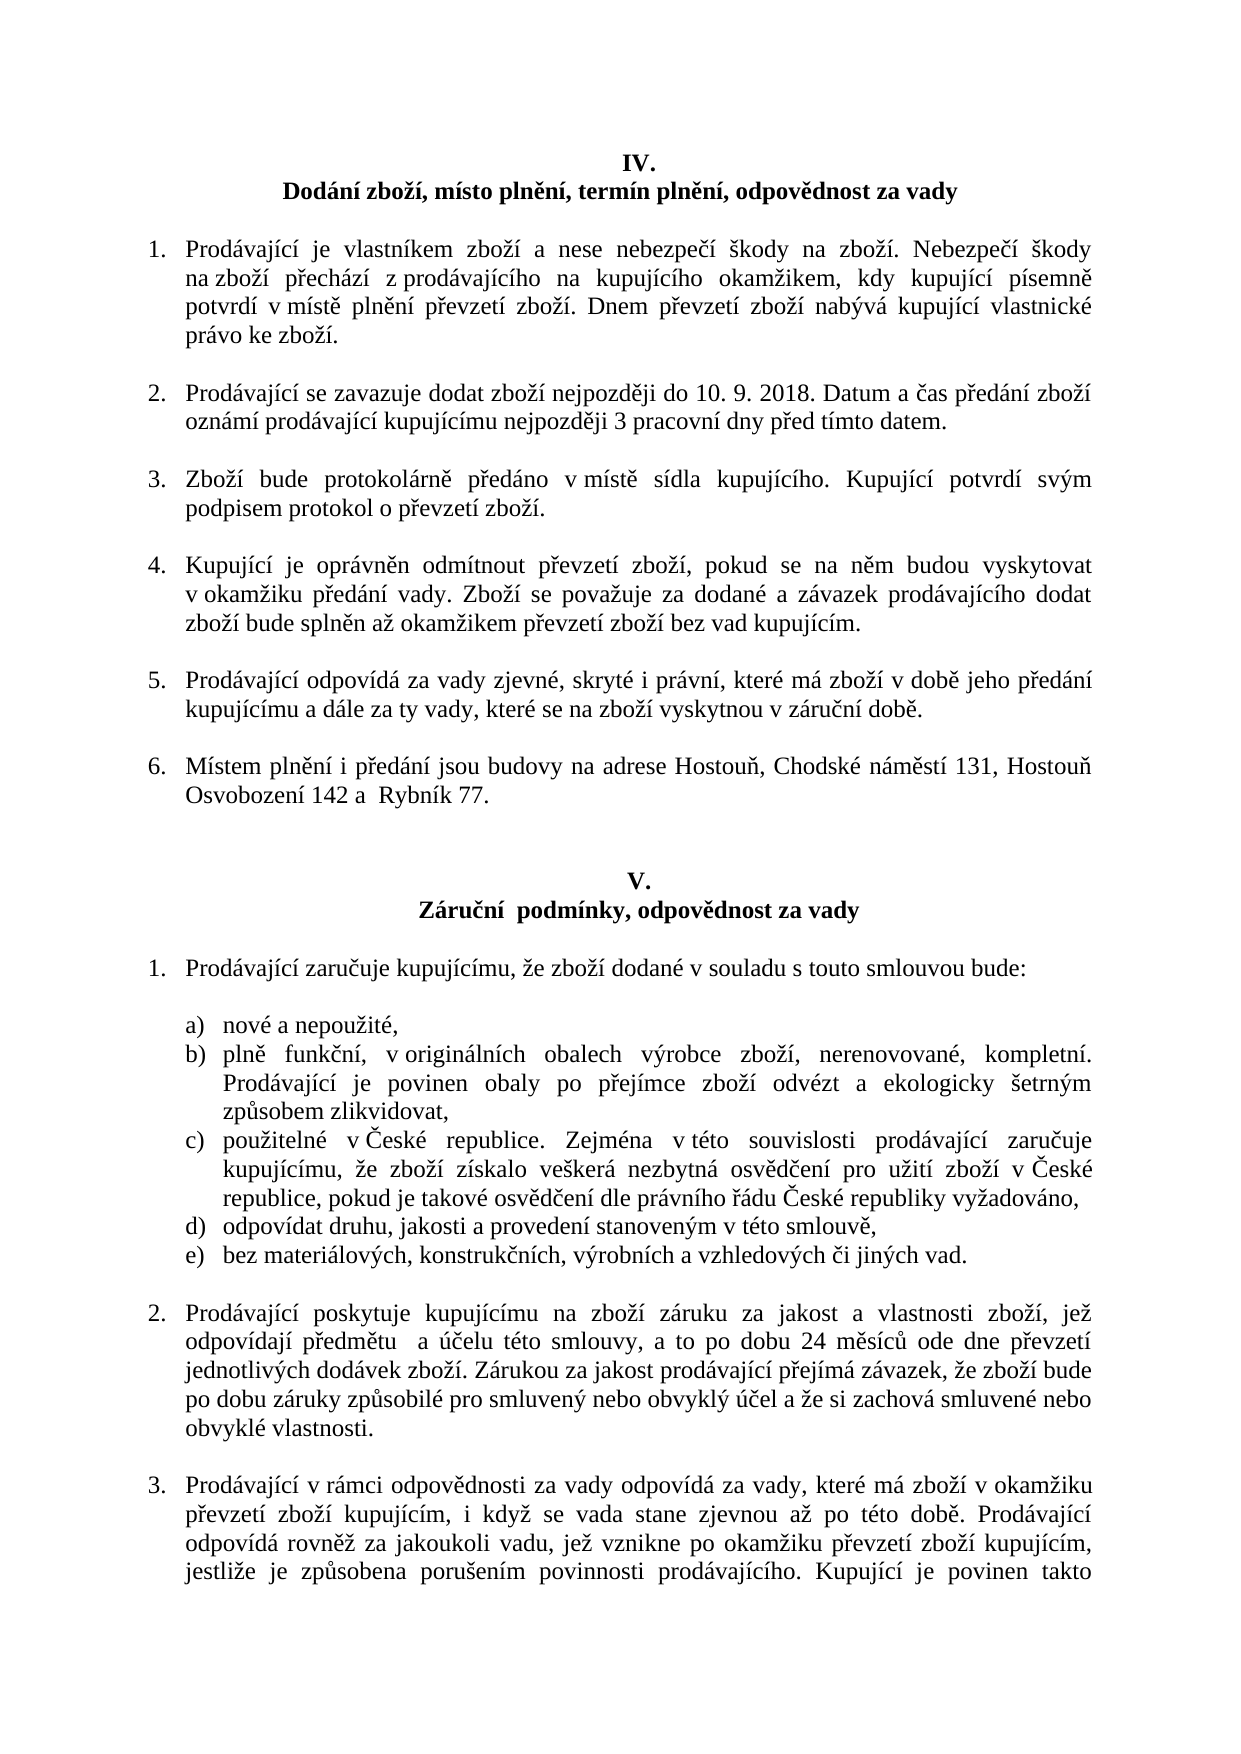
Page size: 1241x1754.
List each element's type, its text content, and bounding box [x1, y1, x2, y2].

list nové a nepoužité, [185, 1010, 1093, 1039]
list Kupující je oprávněn odmítnout převzetí zboží, pokud se na něm budou vyskytovat v okamžiku předání vady. Zboží se považuje za dodané a závazek prodávajícího dodat zboží bude splněn až okamžikem převzetí zboží bez vad kupujícím. [148, 550, 1093, 636]
list Místem plnění i předání jsou budovy na adrese Hostouň, Chodské náměstí 131, Hostouň Osvobození Rybník 77. [148, 751, 1093, 809]
text Dodání zboží, místo plnění, termín plnění, odpovědnost za vady [148, 176, 1093, 205]
list bez materiálových, konstrukčních, výrobních a vzhledových či jiných vad. [185, 1240, 1093, 1269]
list použitelné v České republice. Zejména v této souvislosti prodávající zaručuje kupujícímu, že zboží získalo veškerá nezbytná osvědčení pro užití zboží v České republice, pokud je takové osvědčení dle právního řádu České republiky vyžadováno, [185, 1125, 1093, 1211]
list Prodávající odpovídá za vady zjevné, skryté i právní, které má zboží v době jeho předání kupujícímu a dále za ty vady, které se na zboží vyskytnou v záruční době. [148, 665, 1093, 723]
text V. [148, 866, 1093, 895]
list Zboží bude protokolárně předáno v místě sídla kupujícího. Kupující potvrdí svým podpisem protokol o převzetí zboží. [148, 464, 1093, 521]
list Prodávající se zavazuje dodat zboží nejpozději do 10. 9. 2018. Datum a čas předání zboží oznámí prodávající kupujícímu nejpozději 3 pracovní dny před tímto datem. [148, 378, 1093, 435]
text Záruční podmínky, odpovědnost za vady [148, 895, 1093, 924]
list odpovídat druhu, jakosti a provedení stanoveným v této smlouvě, [185, 1211, 1093, 1240]
list plně funkční, v originálních obalech výrobce zboží, nerenovované, kompletní. Prodávající je povinen obaly po přejímce zboží odvézt a ekologicky šetrným způsobem zlikvidovat, [185, 1039, 1093, 1125]
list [148, 1470, 1093, 1585]
list Prodávající zaručuje kupujícímu, že zboží dodané v souladu s touto smlouvou bude: [148, 953, 1093, 981]
text IV. [148, 148, 1093, 176]
list Prodávající je vlastníkem zboží a nese nebezpečí škody na zboží. Nebezpečí škody na zboží přechází z prodávajícího na kupujícího okamžikem, kdy kupující písemně potvrdí v místě plnění převzetí zboží. Dnem převzetí zboží nabývá kupující vlastnické právo ke zboží. [148, 234, 1093, 349]
list Prodávající poskytuje kupujícímu na zboží záruku za jakost a vlastnosti zboží, jež odpovídají předmětu a účelu této smlouvy, a to po dobu 24 měsíců ode dne převzetí jednotlivých dodávek zboží. Zárukou za jakost prodávající přejímá závazek, že zboží bude po dobu záruky způsobilé pro smluvený nebo obvyklý účel a že si zachová smluvené nebo obvyklé vlastnosti. [148, 1298, 1093, 1441]
